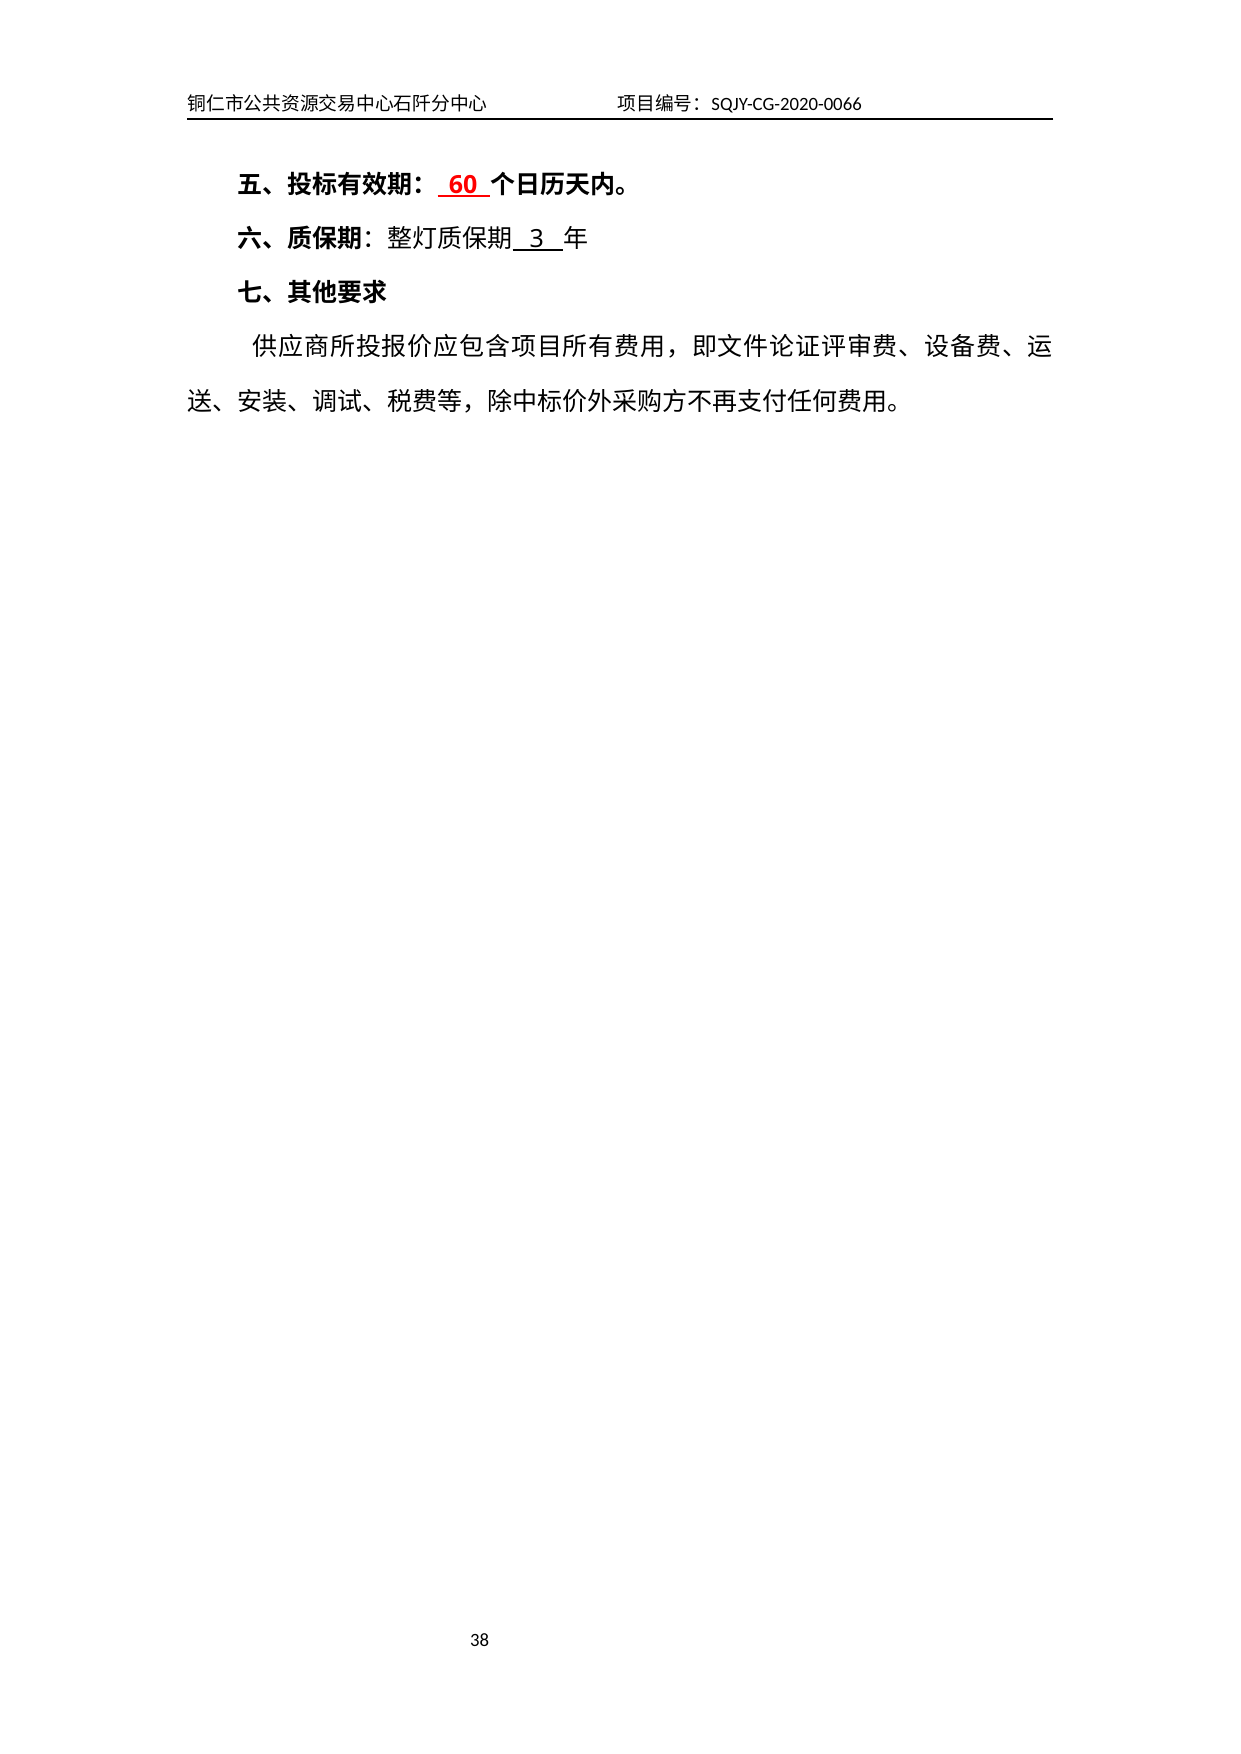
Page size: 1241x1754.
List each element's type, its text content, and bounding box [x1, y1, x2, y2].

text 供应商所投报价应包含项目所有费用，即文件论证评审费、设备费、运送、安装、调试、税费等，除中标价外采购方不再支付任何费用。 [187, 312, 1053, 421]
list 七、其他要求 [187, 258, 1053, 312]
text 五、投标有效期： 60 个日历天内。 [187, 150, 1053, 204]
list 六、质保期：整灯质保期 3 年 [187, 204, 1053, 258]
